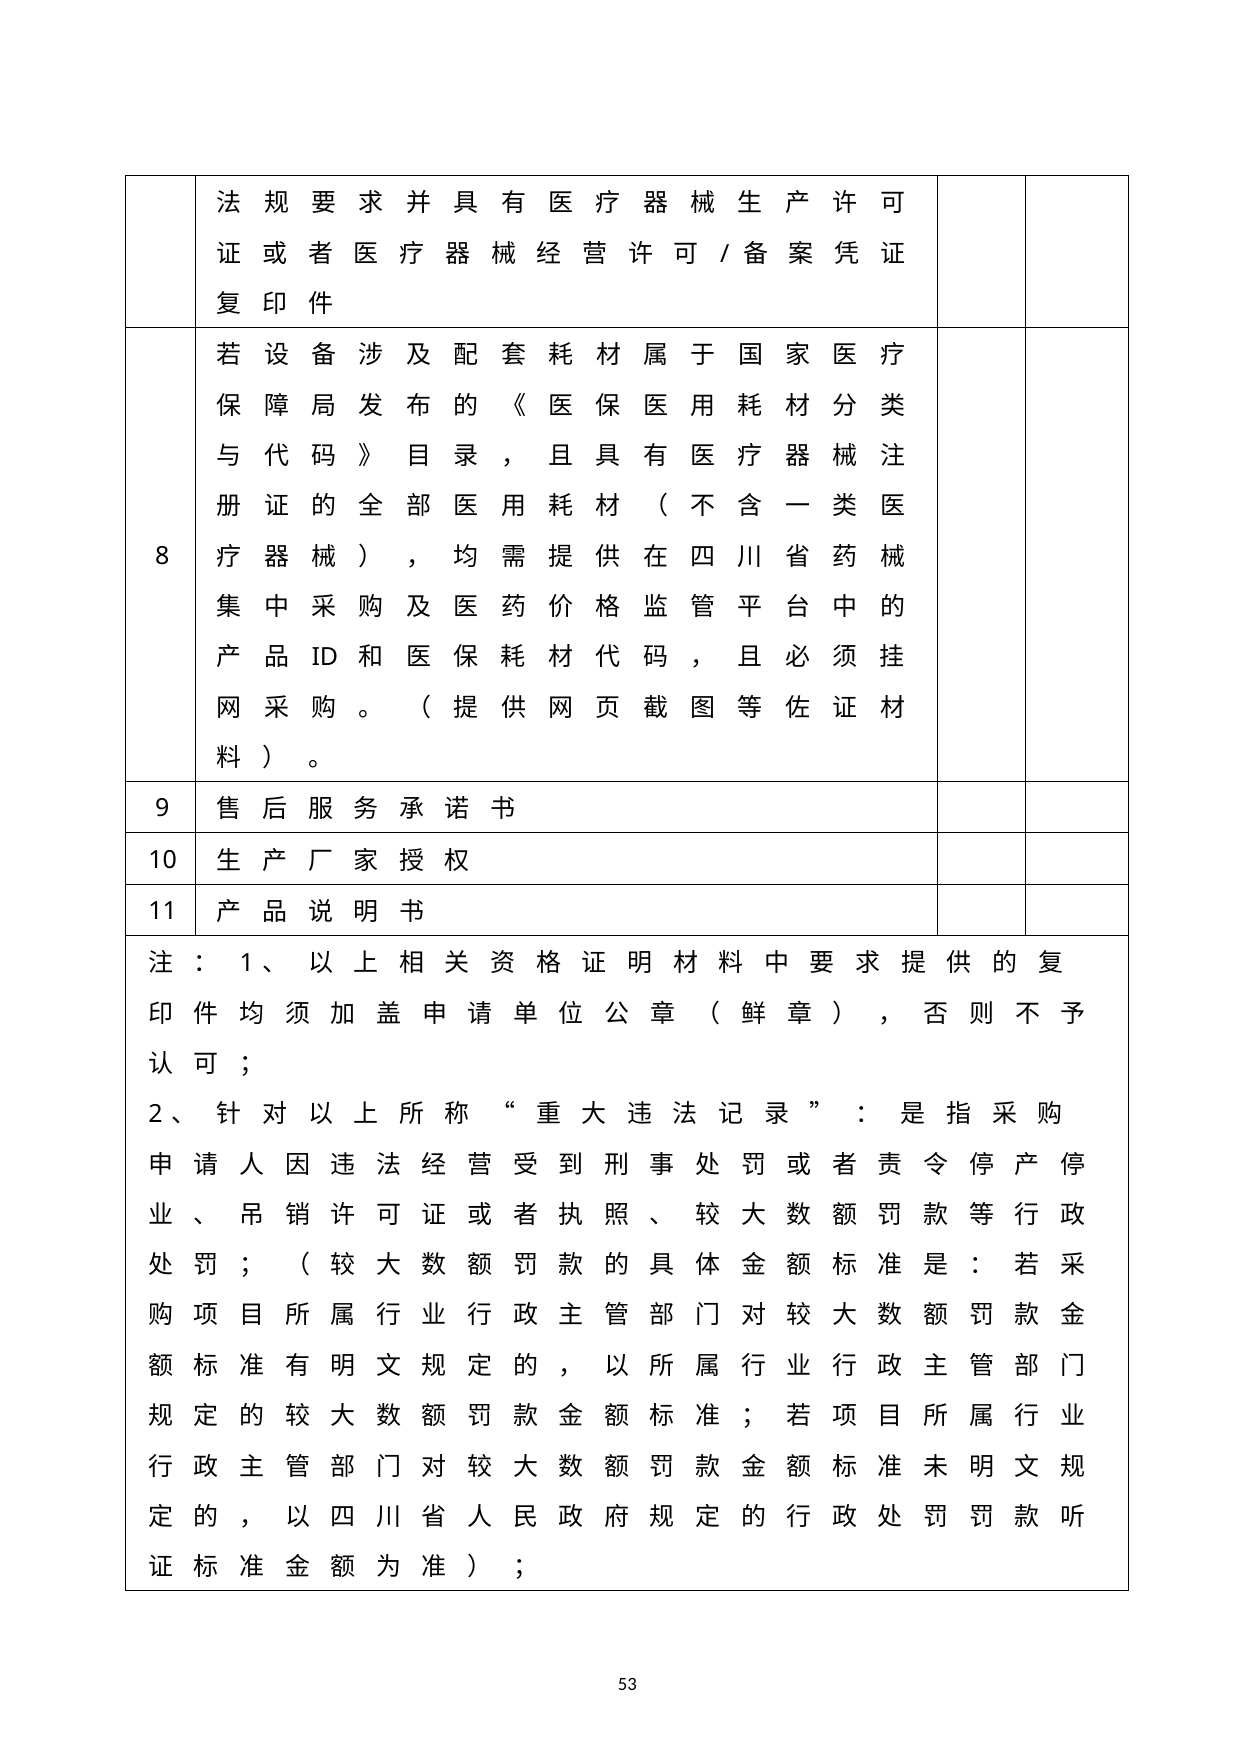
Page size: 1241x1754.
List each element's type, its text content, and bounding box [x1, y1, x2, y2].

table_cell 售后服务承诺书 [196, 782, 937, 832]
table_cell 生产厂家授权 [196, 833, 937, 883]
table_cell [938, 176, 1025, 327]
table_cell [1026, 328, 1128, 781]
table_cell [1026, 782, 1128, 832]
table_cell 10 [126, 833, 195, 883]
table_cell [196, 176, 937, 327]
table_cell [938, 328, 1025, 781]
table_cell 7 [126, 176, 195, 327]
table_cell 9 [126, 782, 195, 832]
table_cell [938, 885, 1025, 935]
table_cell [1026, 833, 1128, 883]
table_cell [1026, 176, 1128, 327]
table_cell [126, 936, 1128, 1590]
table_cell [938, 833, 1025, 883]
table_cell 产品说明书 [196, 885, 937, 935]
table_cell 11 [126, 885, 195, 935]
table_cell 若设备涉及配套耗材属于国家医疗保障局发布的《医保医用耗材分类与代码》目录，且具有医疗器械注册证的全部医用耗材（不含一类医疗器械），均需提供在四川省药械集中采购及医药价格监管平台中的产品ID和医保耗材代码，且必须挂网采购。（提供网页截图等佐证材料）。 [196, 328, 937, 781]
table_cell [1026, 885, 1128, 935]
table_cell [938, 782, 1025, 832]
table_cell 8 [126, 328, 195, 781]
